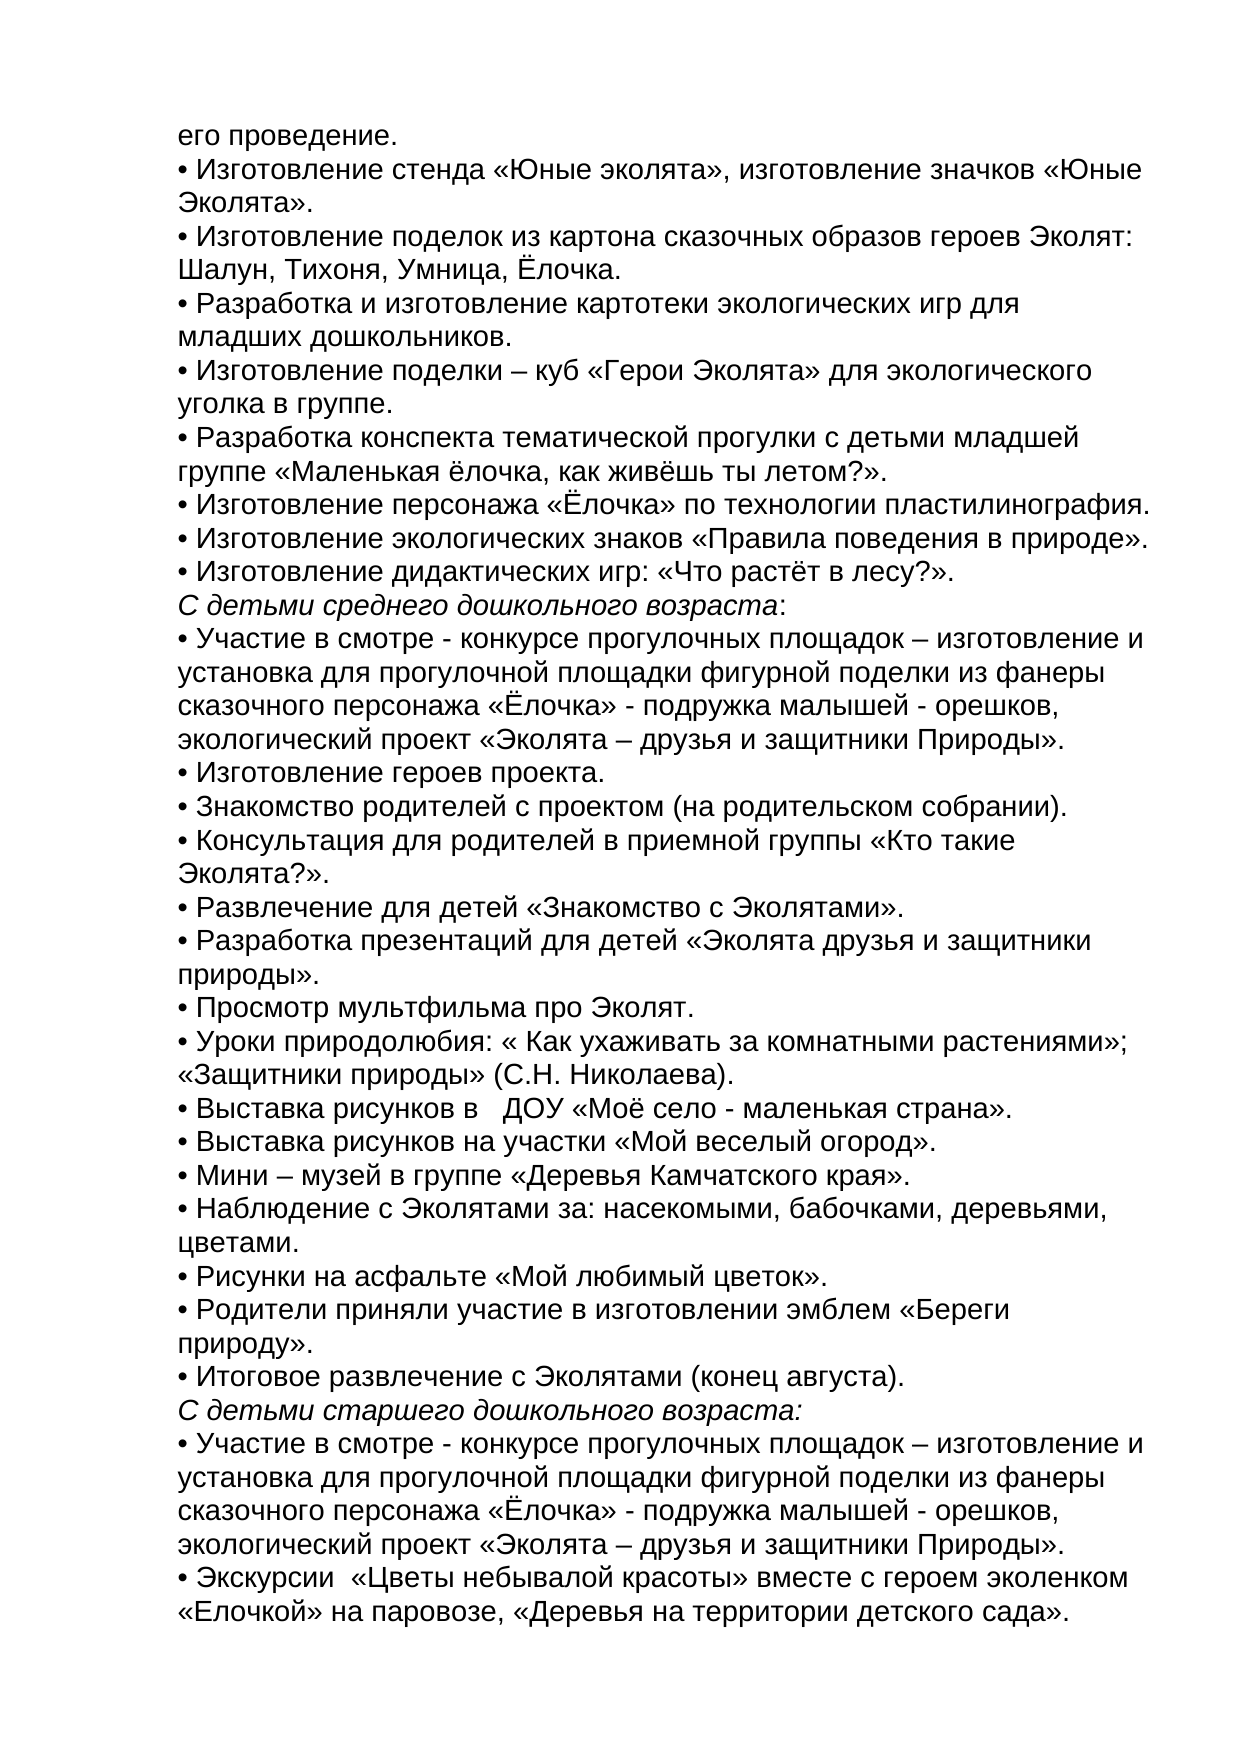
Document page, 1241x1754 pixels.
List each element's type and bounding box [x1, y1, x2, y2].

text [177, 521, 1152, 1627]
text [177, 118, 1152, 487]
